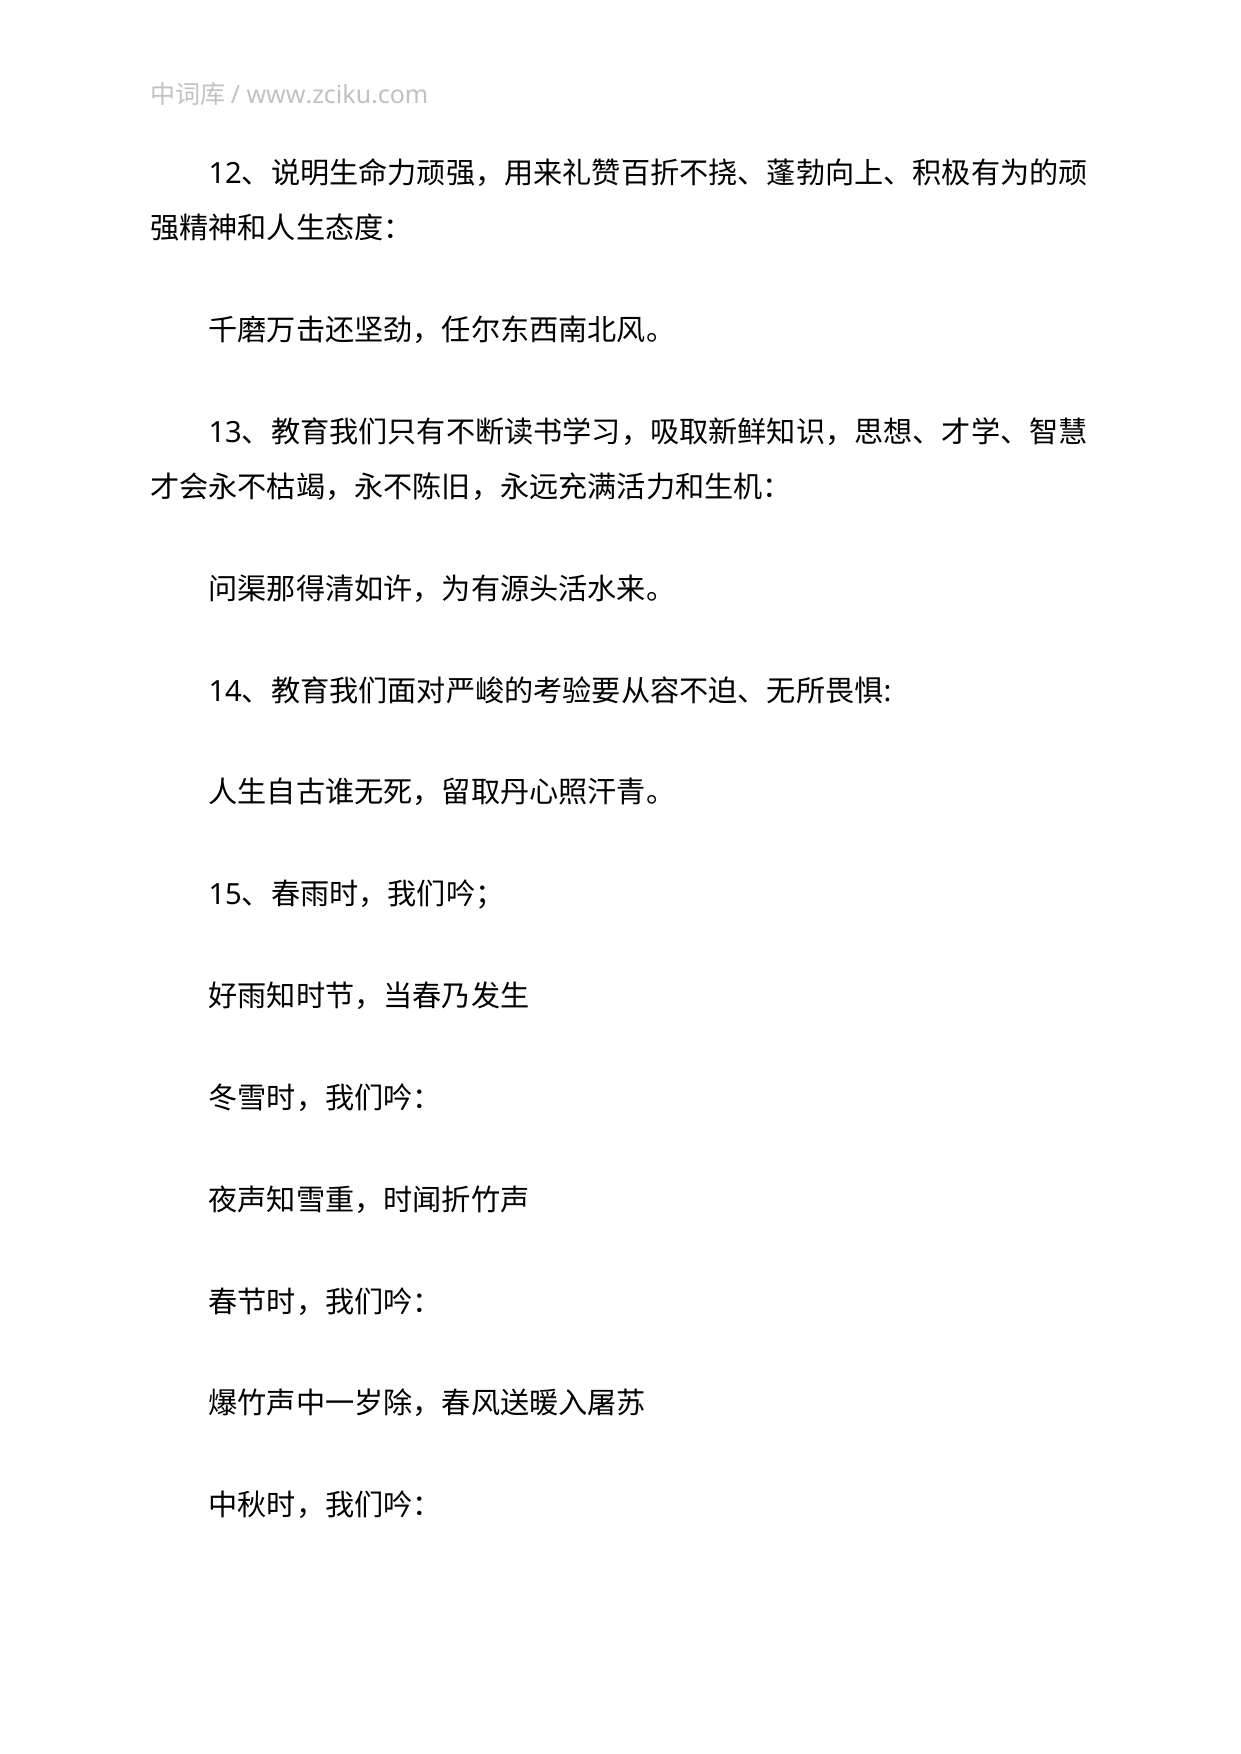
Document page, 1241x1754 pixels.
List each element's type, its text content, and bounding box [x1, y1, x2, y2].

text 中秋时，我们吟： [150, 1482, 1090, 1524]
text 爆竹声中一岁除，春风送暖入屠苏 [150, 1380, 1090, 1422]
text 13、教育我们只有不断读书学习，吸取新鲜知识，思想、才学、智慧才会永不枯竭，永不陈旧，永远充满活力和生机： [150, 408, 1090, 506]
text 好雨知时节，当春乃发生 [150, 973, 1090, 1015]
text 冬雪时，我们吟： [150, 1074, 1090, 1117]
text 人生自古谁无死，留取丹心照汗青。 [150, 769, 1090, 811]
text 12、说明生命力顽强，用来礼赞百折不挠、蓬勃向上、积极有为的顽强精神和人生态度： [150, 150, 1090, 247]
text 15、春雨时，我们吟； [150, 871, 1090, 913]
text 夜声知雪重，时闻折竹声 [150, 1176, 1090, 1219]
text 千磨万击还坚劲，任尔东西南北风。 [150, 307, 1090, 349]
text 14、教育我们面对严峻的考验要从容不迫、无所畏惧: [150, 667, 1090, 709]
text 问渠那得清如许，为有源头活水来。 [150, 565, 1090, 608]
text 春节时，我们吟： [150, 1278, 1090, 1320]
